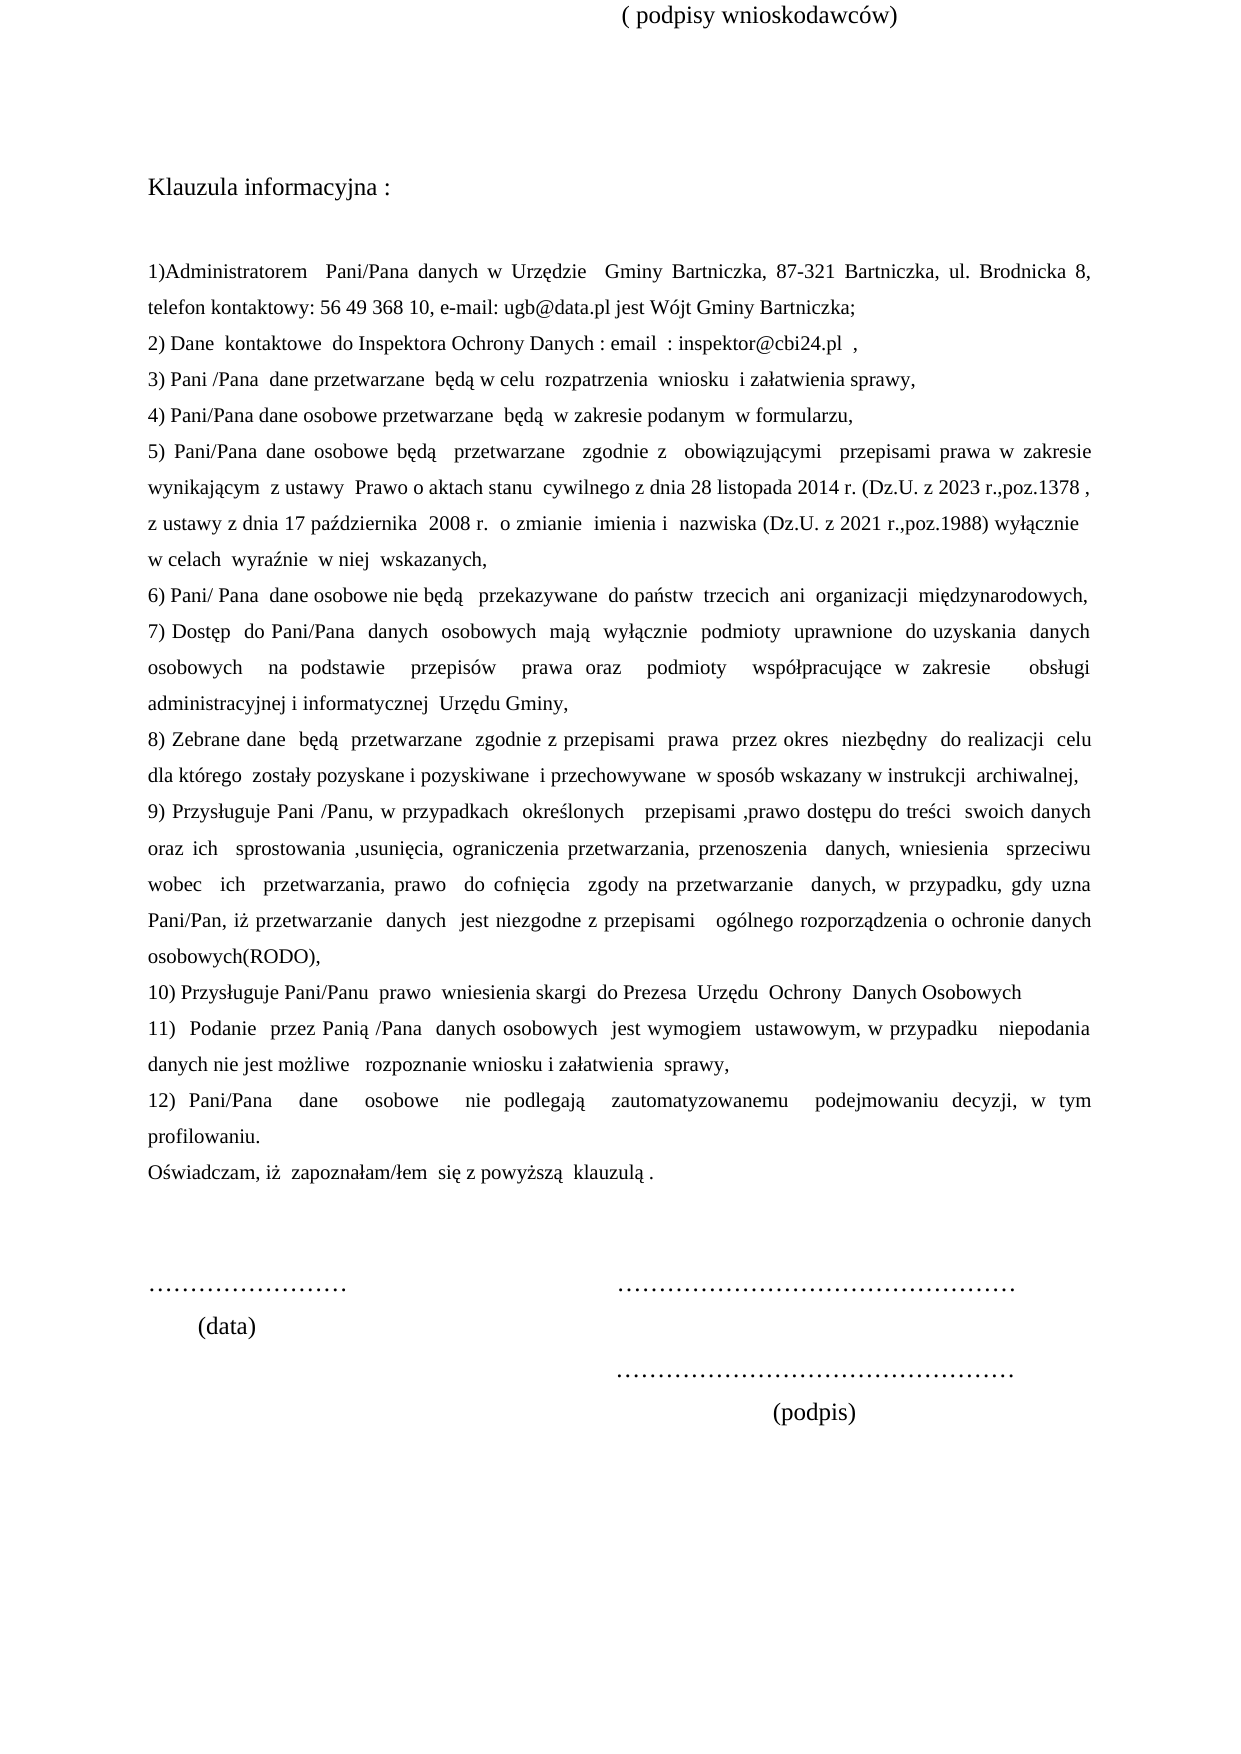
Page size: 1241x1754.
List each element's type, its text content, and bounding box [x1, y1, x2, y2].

text 6) Pani/ Pana dane osobowe nie będą przekazywane do państw trzecich ani organizacji międzynarodowych, [148, 583, 1093, 607]
text 10) Przysługuje Pani/Panu prawo wniesienia skargi do Prezesa Urzędu Ochrony Danych Osobowych [148, 979, 1093, 1004]
text ( podpisy wnioskodawców) [148, 0, 1093, 29]
text 7) Dostęp do Pani/Pana danych osobowych mają wyłącznie podmioty uprawnione do uzyskania danych osobowych na podstawie przepisów prawa oraz podmioty współpracujące w zakresie obsługi administracyjnej i informatycznej Urzędu Gminy, [148, 619, 1093, 715]
text 2) Dane kontaktowe do Inspektora Ochrony Danych : email : inspektor@cbi24.pl , [148, 331, 1093, 355]
text Oświadczam, iż zapoznałam/łem się z powyższą klauzulą . [148, 1160, 1093, 1184]
text Klauzula informacyjna : [148, 172, 1093, 201]
text 5) Pani/Pana dane osobowe będą przetwarzane zgodnie z obowiązującymi przepisami prawa w zakresie wynikającym z ustawy Prawo o aktach stanu cywilnego z dnia 28 listopada 2014 r. (Dz.U. z 2023 r.,poz.1378 , z ustawy z dnia 17 października 2008 r. o zmianie imienia i nazwiska (Dz.U. z 2021 r.,poz.1988) wyłącznie w celach wyraźnie w niej wskazanych, [148, 439, 1093, 571]
text 12) Pani/Pana dane osobowe nie podlegają zautomatyzowanemu podejmowaniu decyzji, w tym profilowaniu. [148, 1088, 1093, 1148]
text 9) Przysługuje Pani /Panu, w przypadkach określonych przepisami ,prawo dostępu do treści swoich danych oraz ich sprostowania ,usunięcia, ograniczenia przetwarzania, przenoszenia danych, wniesienia sprzeciwu wobec ich przetwarzania, prawo do cofnięcia zgody na przetwarzanie danych, w przypadku, gdy uzna Pani/Pan, iż przetwarzanie danych jest niezgodne z przepisami ogólnego rozporządzenia o ochronie danych osobowych(RODO), [148, 799, 1093, 968]
text 3) Pani /Pana dane przetwarzane będą w celu rozpatrzenia wniosku i załatwienia sprawy, [148, 367, 1093, 391]
text 4) Pani/Pana dane osobowe przetwarzane będą w zakresie podanym w formularzu, [148, 403, 1093, 427]
text (podpis) [148, 1397, 1093, 1426]
text ………………………………………… [590, 1354, 1093, 1383]
text …………………… ………………………………………… [148, 1268, 1093, 1297]
text 1)Administratorem Pani/Pana danych w Urzędzie Gminy Bartniczka, 87-321 Bartniczka, ul. Brodnicka 8, telefon kontaktowy: 56 49 368 10, e-mail: ugb@data.pl jest Wójt Gminy Bartniczka; [148, 259, 1093, 319]
text (data) [148, 1311, 1093, 1340]
text 11) Podanie przez Panią /Pana danych osobowych jest wymogiem ustawowym, w przypadku niepodania danych nie jest możliwe rozpoznanie wniosku i załatwienia sprawy, [148, 1016, 1093, 1076]
text 8) Zebrane dane będą przetwarzane zgodnie z przepisami prawa przez okres niezbędny do realizacji celu dla którego zostały pozyskane i pozyskiwane i przechowywane w sposób wskazany w instrukcji archiwalnej, [148, 727, 1093, 787]
